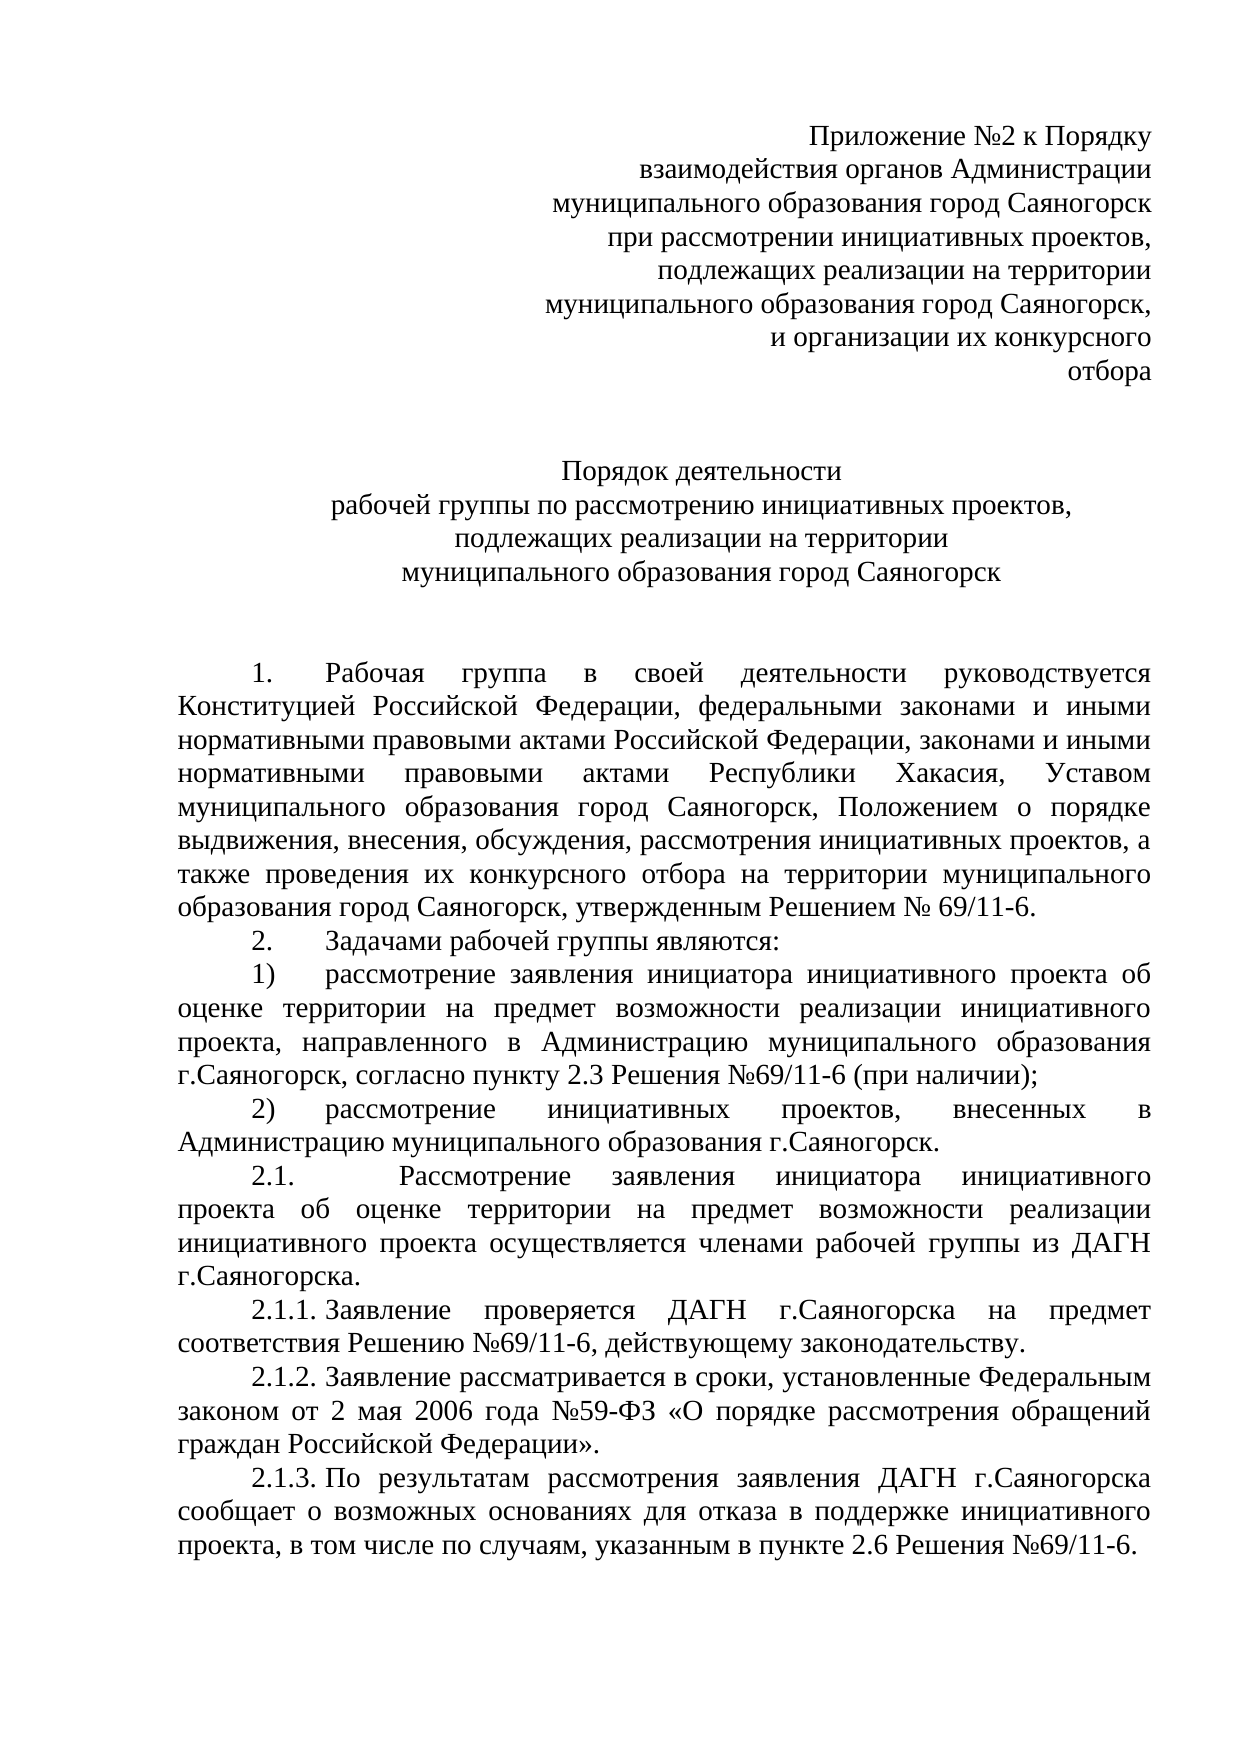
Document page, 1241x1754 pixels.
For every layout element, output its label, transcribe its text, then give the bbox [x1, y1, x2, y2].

text подлежащих реализации на территории [177, 521, 1152, 554]
text 2.1. Рассмотрение заявления инициатора инициативного проекта об оценке территории на предмет возможности реализации инициативного проекта осуществляется членами рабочей группы из ДАГН г.Саяногорска. [177, 1158, 1152, 1292]
text 1. Рабочая группа в своей деятельности руководствуется Конституцией Российской Федерации, федеральными законами и иными нормативными правовыми актами Российской Федерации, законами и иными нормативными правовыми актами Республики Хакасия, Уставом муниципального образования город Саяногорск, Положением о порядке выдвижения, внесения, обсуждения, рассмотрения инициативных проектов, а также проведения их конкурсного отбора на территории муниципального образования город Саяногорск, утвержденным Решением № 69/11-6. [177, 655, 1152, 923]
text при рассмотрении инициативных проектов, [177, 219, 1152, 252]
text подлежащих реализации на территории [177, 252, 1152, 286]
text Приложение №2 к Порядку [177, 118, 1152, 152]
text 2.1.3. По результатам рассмотрения заявления ДАГН г.Саяногорска сообщает о возможных основаниях для отказа в поддержке инициативного проекта, в том числе по случаям, указанным в пункте 2.6 Решения №69/11-6. [177, 1460, 1152, 1560]
text муниципального образования город Саяногорск, [177, 286, 1152, 319]
text муниципального образования город Саяногорск [177, 185, 1152, 219]
text 1) рассмотрение заявления инициатора инициативного проекта об оценке территории на предмет возможности реализации инициативного проекта, направленного в Администрацию муниципального образования г.Саяногорск, согласно пункту 2.3 Решения №69/11-6 (при наличии); [177, 957, 1152, 1091]
text Порядок деятельности [177, 453, 1152, 487]
text и организации их конкурсного отбора [177, 319, 1152, 386]
text 2.1.2. Заявление рассматривается в сроки, установленные Федеральным законом от 2 мая 2006 года №59-ФЗ «О порядке рассмотрения обращений граждан Российской Федерации». [177, 1359, 1152, 1460]
text 2) рассмотрение инициативных проектов, внесенных в Администрацию муниципального образования г.Саяногорск. [177, 1091, 1152, 1158]
text муниципального образования город Саяногорск [177, 554, 1152, 588]
text 2.1.1. Заявление проверяется ДАГН г.Саяногорска на предмет соответствия Решению №69/11-6, действующему законодательству. [177, 1292, 1152, 1359]
text рабочей группы по рассмотрению инициативных проектов, [177, 487, 1152, 521]
text взаимодействия органов Администрации [177, 152, 1152, 185]
text 2. Задачами рабочей группы являются: [177, 923, 1152, 957]
